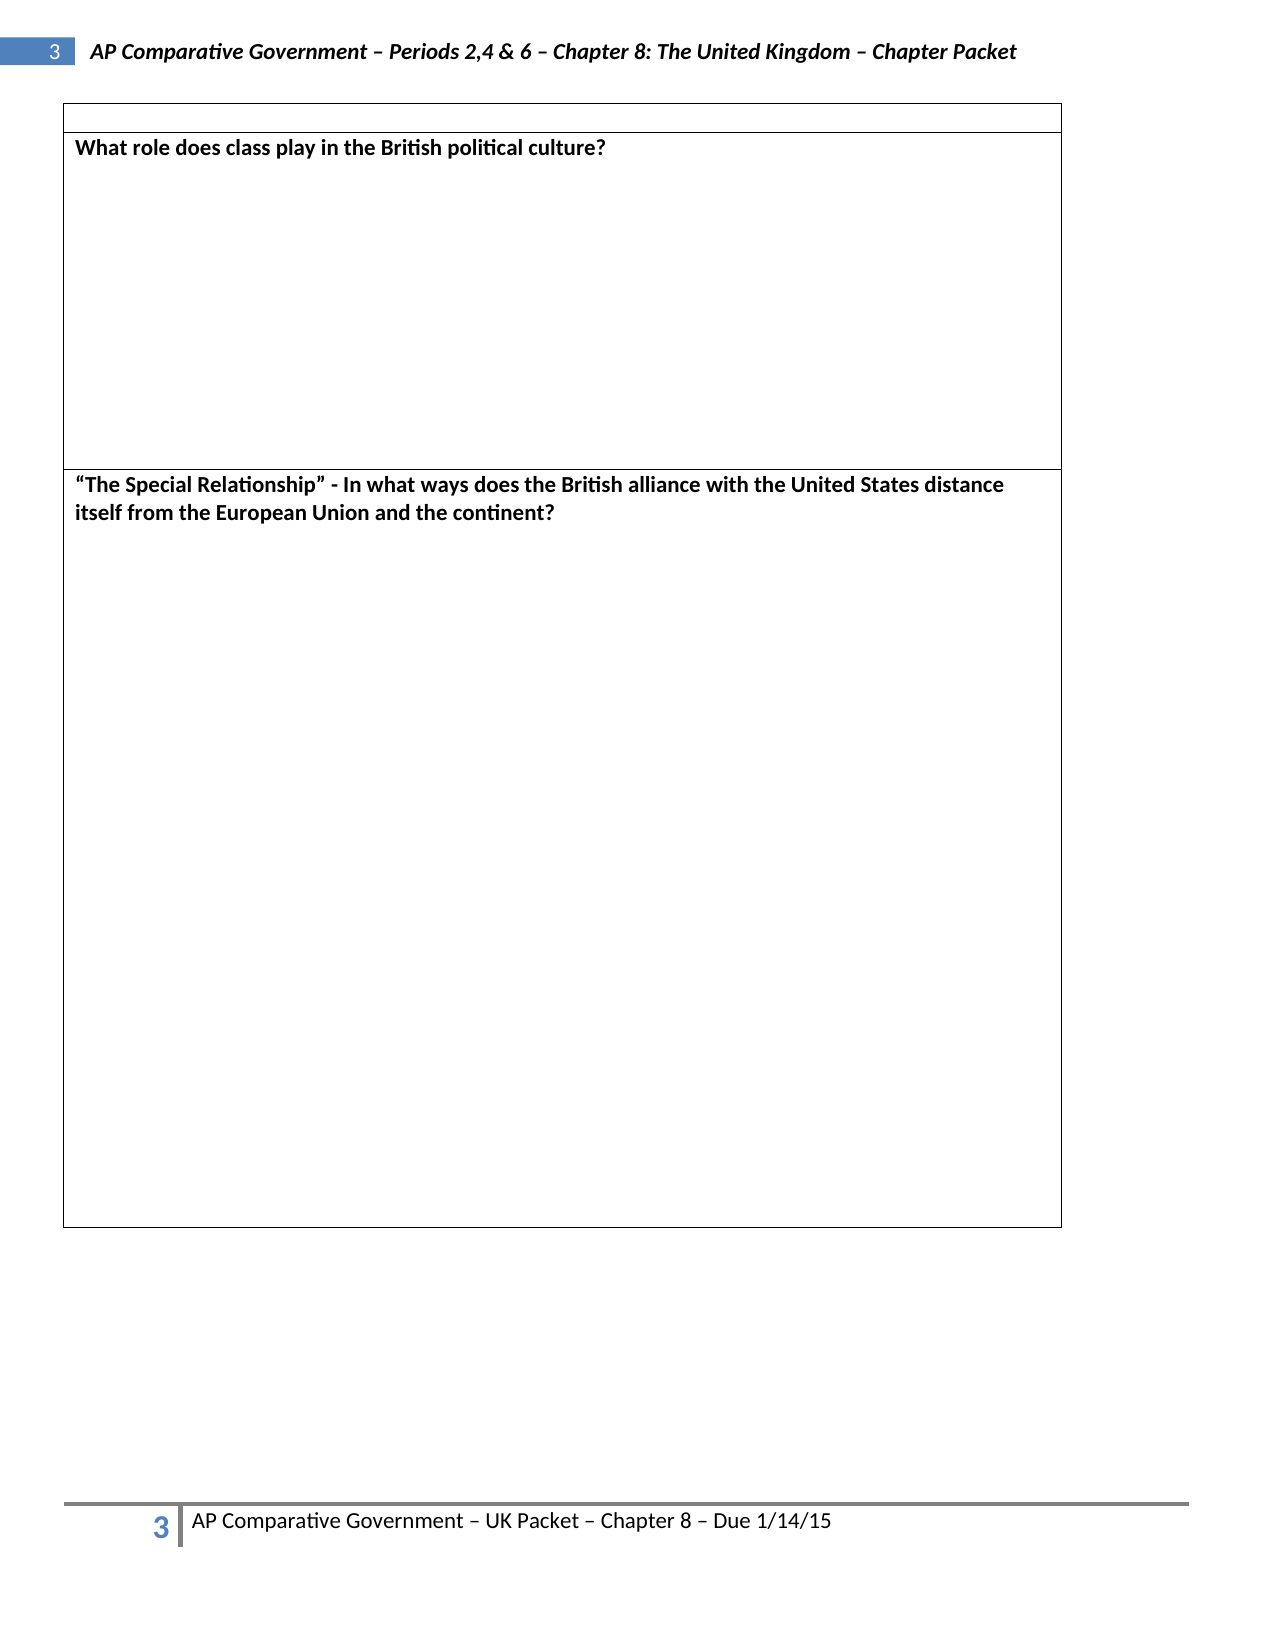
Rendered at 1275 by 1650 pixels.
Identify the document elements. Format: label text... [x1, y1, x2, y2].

table_cell What role does class play in the British political culture? [64, 133, 1061, 469]
table_cell “The Special Relationship” - In what ways does the British alliance with the United States distance itself from the European Union and the continent? [64, 470, 1061, 1227]
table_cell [64, 104, 1061, 132]
